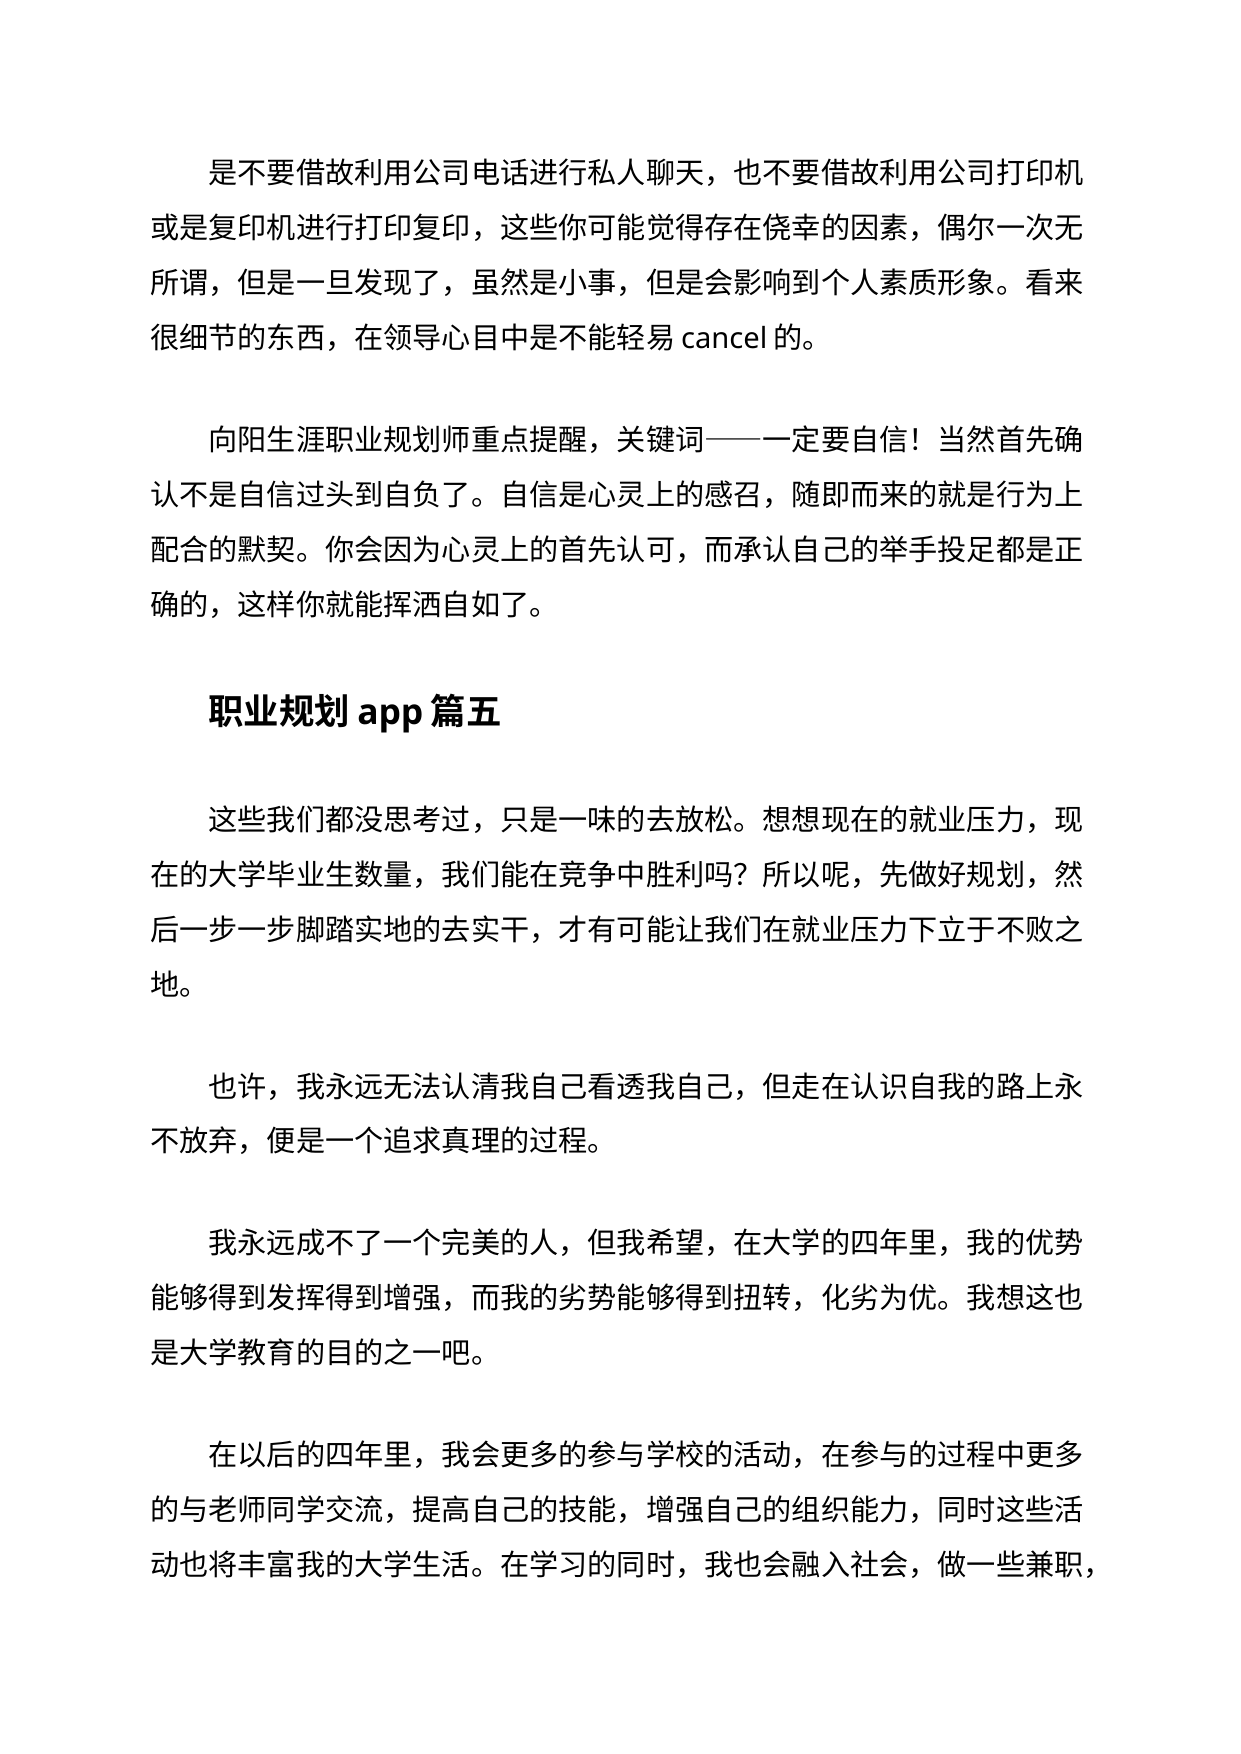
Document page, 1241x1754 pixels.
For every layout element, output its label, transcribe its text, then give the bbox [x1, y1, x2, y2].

text 我永远成不了一个完美的人，但我希望，在大学的四年里，我的优势能够得到发挥得到增强，而我的劣势能够得到扭转，化劣为优。我想这也是大学教育的目的之一吧。 [150, 1220, 1090, 1372]
text 向阳生涯职业规划师重点提醒，关键词——一定要自信！当然首先确认不是自信过头到自负了。自信是心灵上的感召，随即而来的就是行为上配合的默契。你会因为心灵上的首先认可，而承认自己的举手投足都是正确的，这样你就能挥洒自如了。 [150, 417, 1090, 624]
text 这些我们都没思考过，只是一味的去放松。想想现在的就业压力，现在的大学毕业生数量，我们能在竞争中胜利吗？所以呢，先做好规划，然后一步一步脚踏实地的去实干，才有可能让我们在就业压力下立于不败之地。 [150, 797, 1090, 1004]
text 是不要借故利用公司电话进行私人聊天，也不要借故利用公司打印机或是复印机进行打印复印，这些你可能觉得存在侥幸的因素，偶尔一次无所谓，但是一旦发现了，虽然是小事，但是会影响到个人素质形象。看来很细节的东西，在领导心目中是不能轻易cancel的。 [150, 150, 1090, 357]
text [150, 1431, 1090, 1583]
text 也许，我永远无法认清我自己看透我自己，但走在认识自我的路上永不放弃，便是一个追求真理的过程。 [150, 1063, 1090, 1160]
text 职业规划app篇五 [150, 683, 1090, 734]
